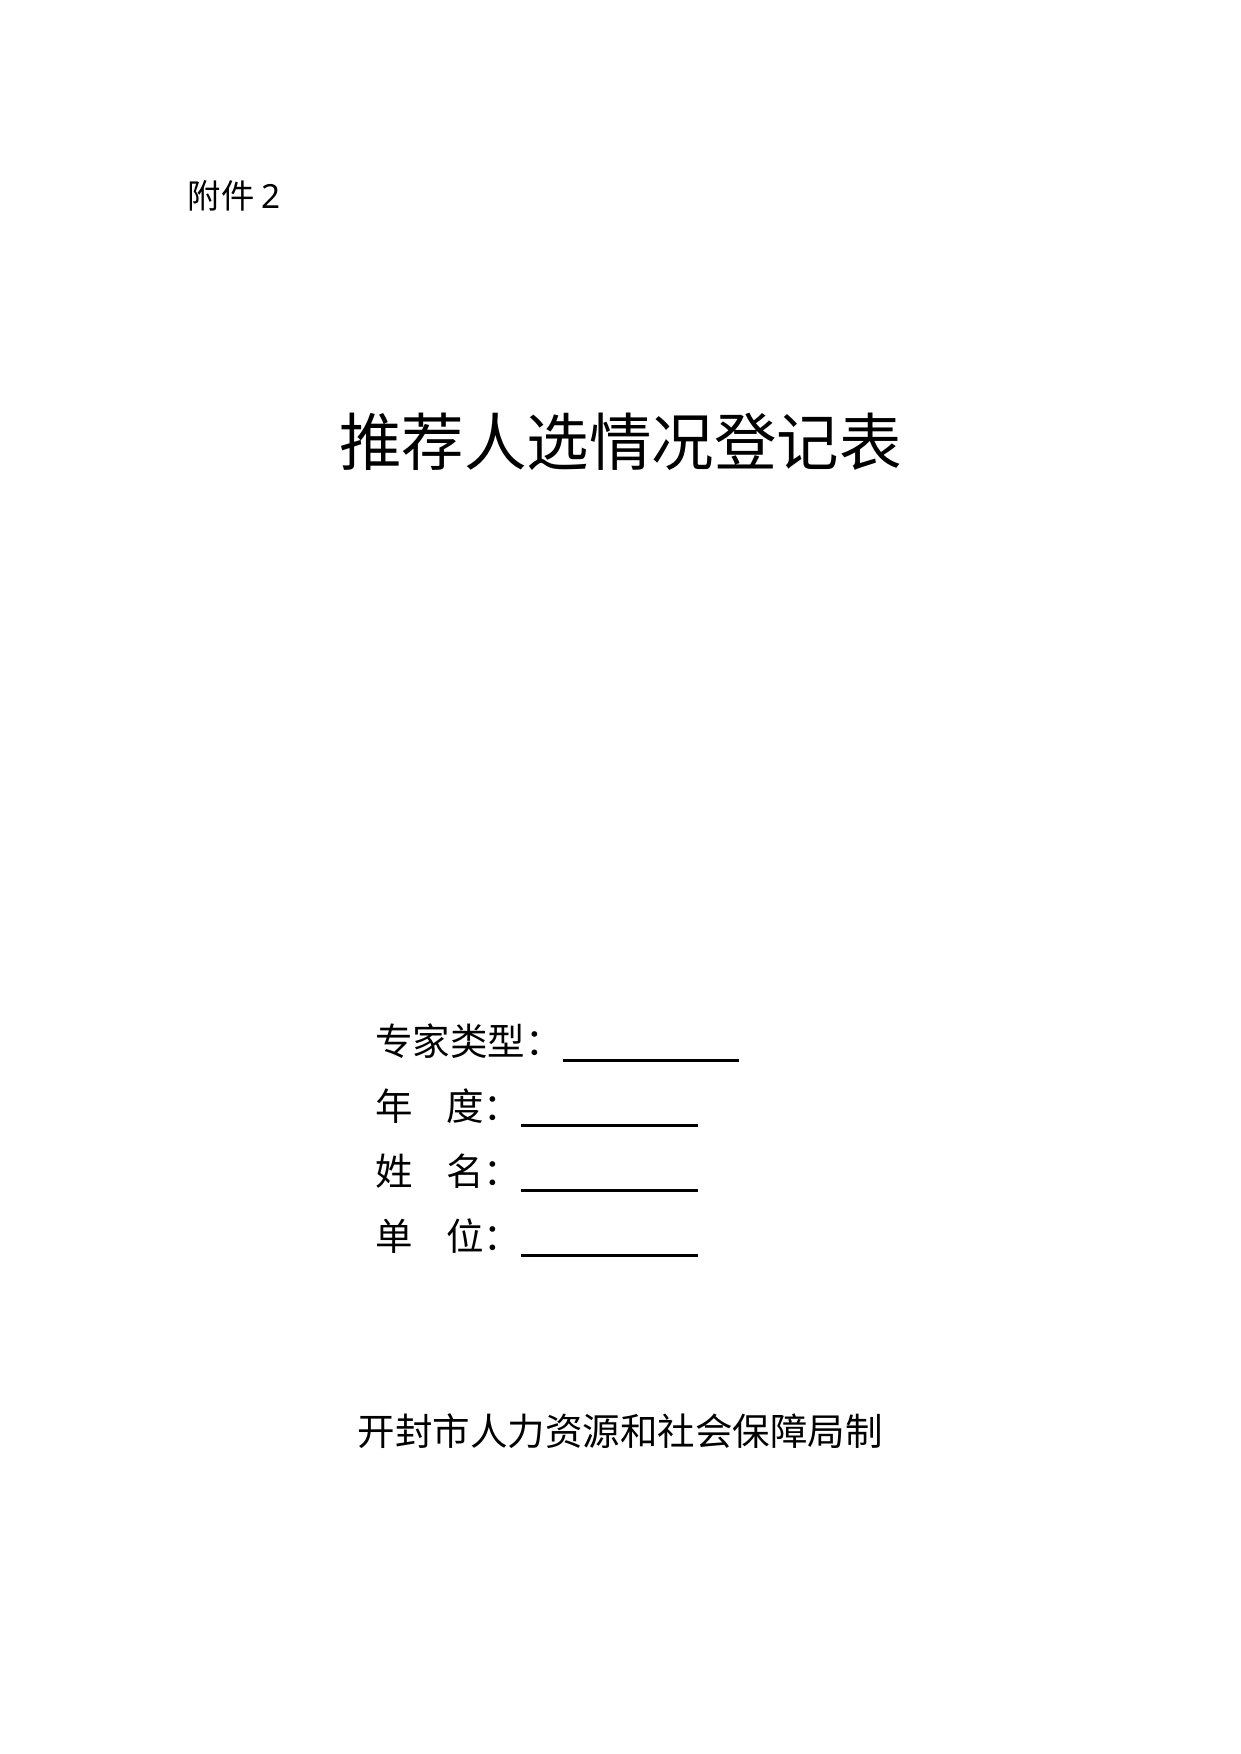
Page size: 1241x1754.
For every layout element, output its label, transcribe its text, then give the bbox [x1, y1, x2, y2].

text 单 位： [187, 1202, 1053, 1267]
text 开封市人力资源和社会保障局制 [187, 1397, 1053, 1462]
text 附件2 [187, 162, 1053, 227]
text 姓 名： [187, 1137, 1053, 1202]
text 专家类型： [187, 1007, 1053, 1072]
text 推荐人选情况登记表 [187, 292, 1053, 487]
text 年 度： [187, 1072, 1053, 1137]
